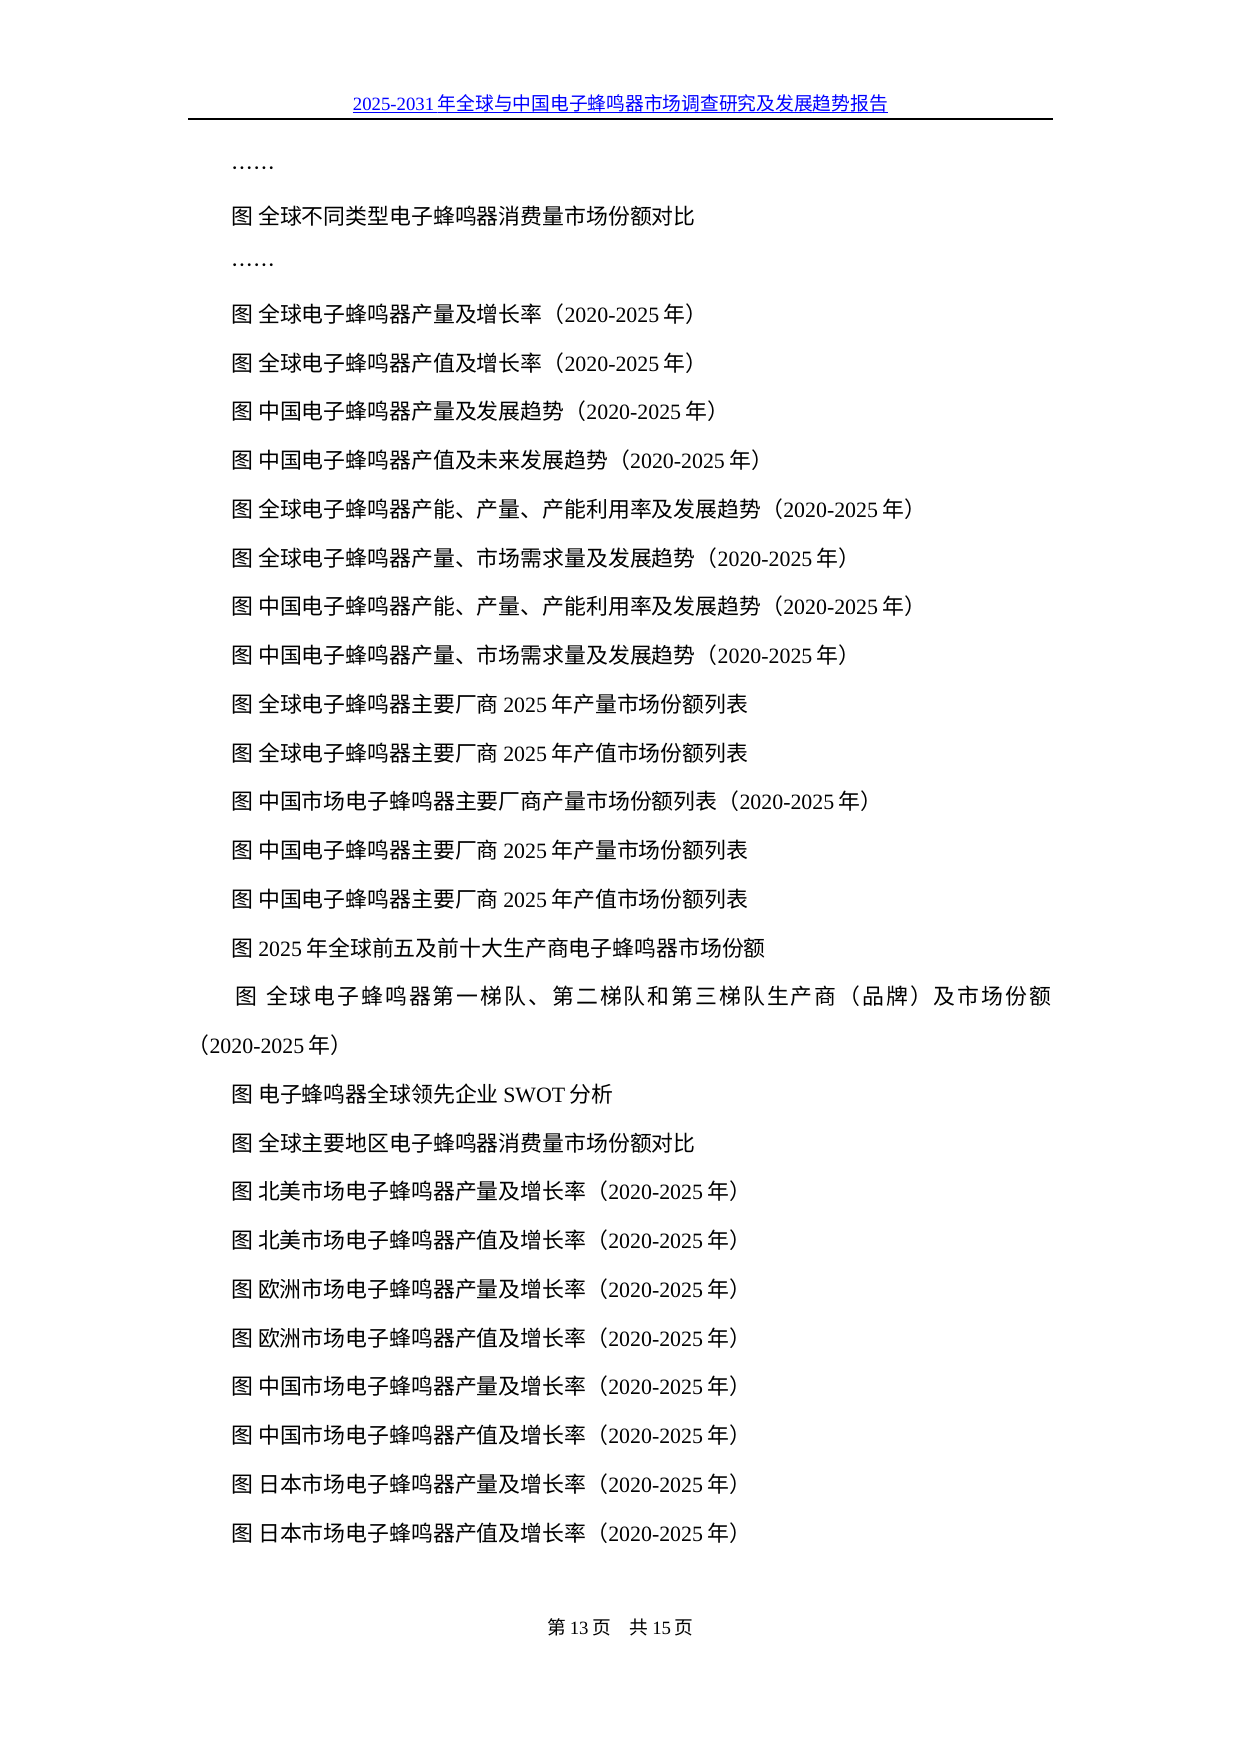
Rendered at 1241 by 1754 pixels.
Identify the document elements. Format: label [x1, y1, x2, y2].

text [187, 150, 1053, 1548]
